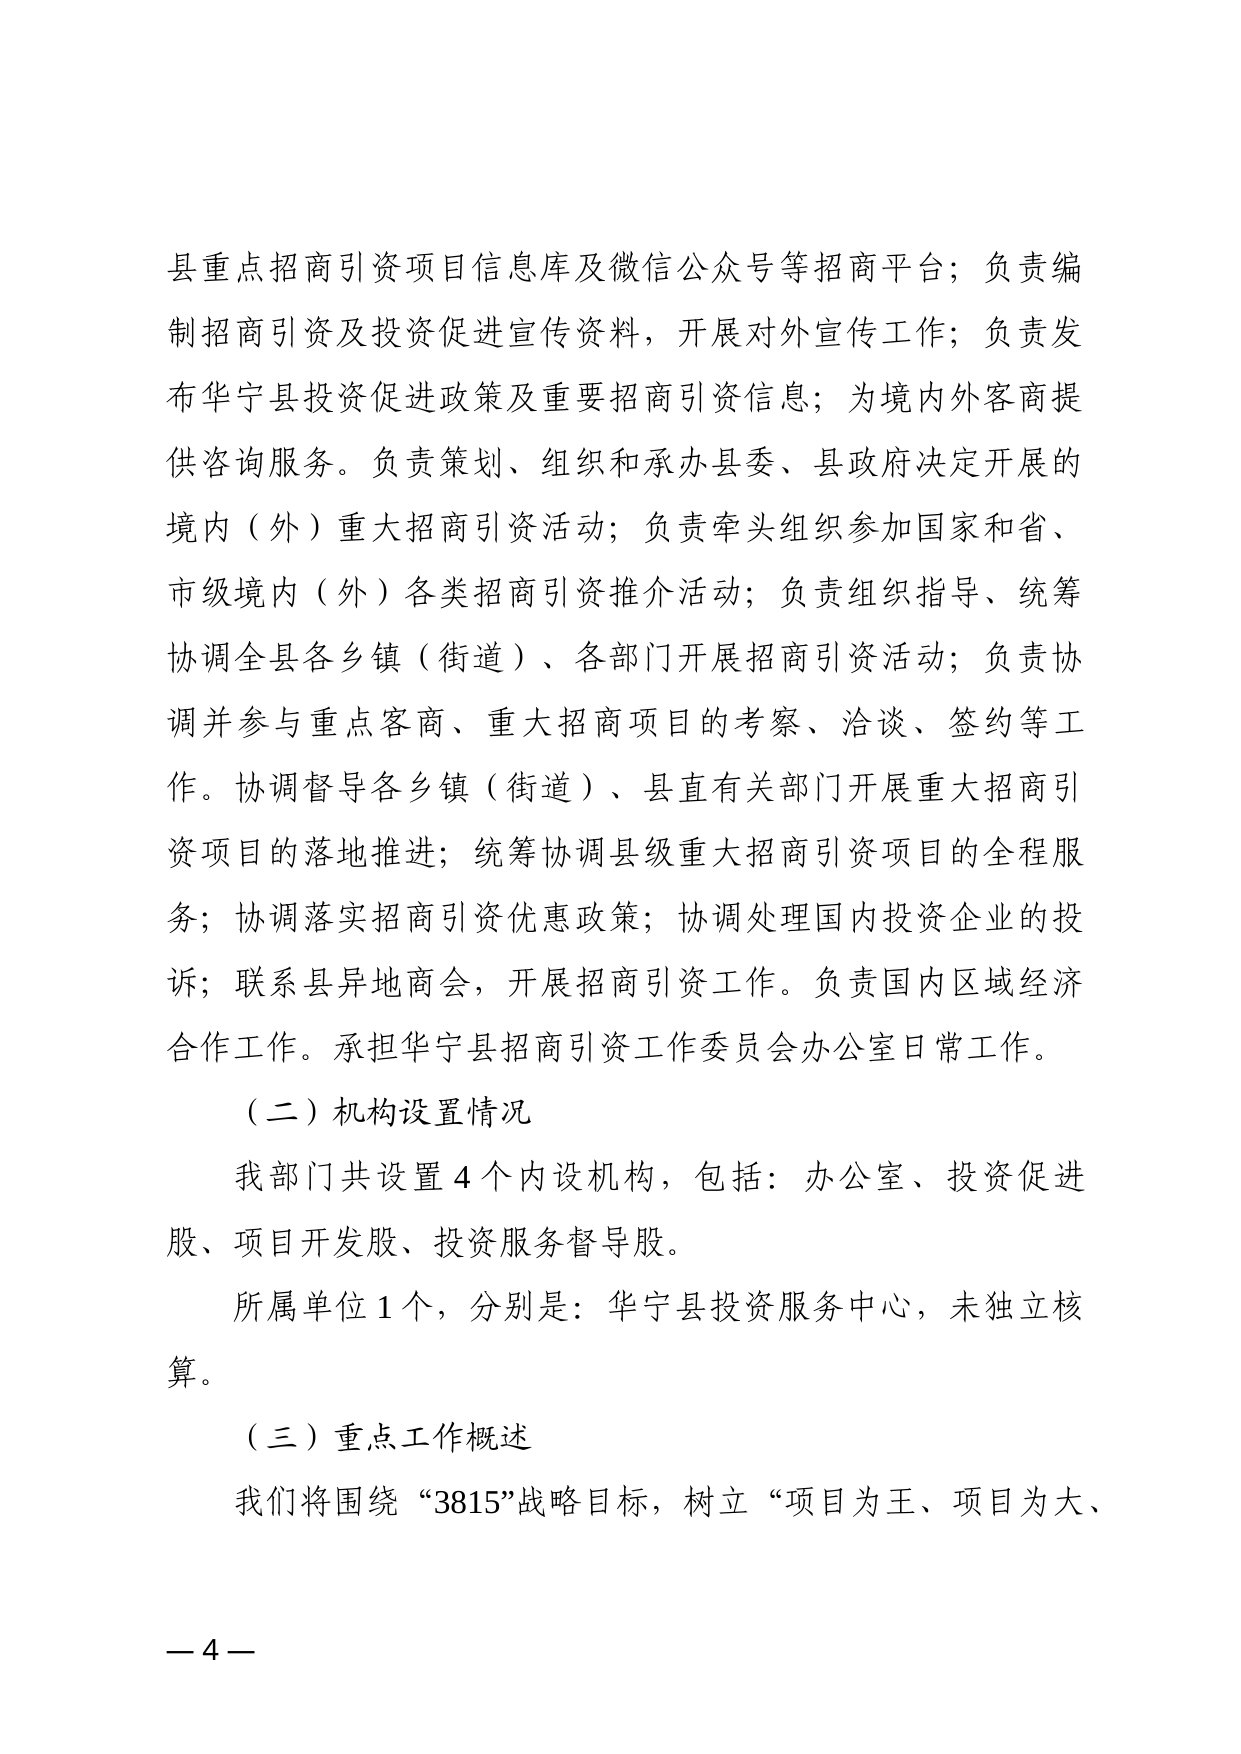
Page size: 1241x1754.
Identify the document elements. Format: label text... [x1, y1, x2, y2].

text 我部门共设置4个内设机构，包括：办公室、投资促进股、项目开发股、投资服务督导股。 [165, 1143, 1087, 1273]
text （二）机构设置情况 [165, 1078, 1087, 1143]
text 所属单位1个，分别是：华宁县投资服务中心，未独立核算。 [165, 1273, 1087, 1403]
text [165, 233, 1087, 1078]
text （三）重点工作概述 [165, 1403, 1087, 1468]
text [165, 1468, 1087, 1533]
